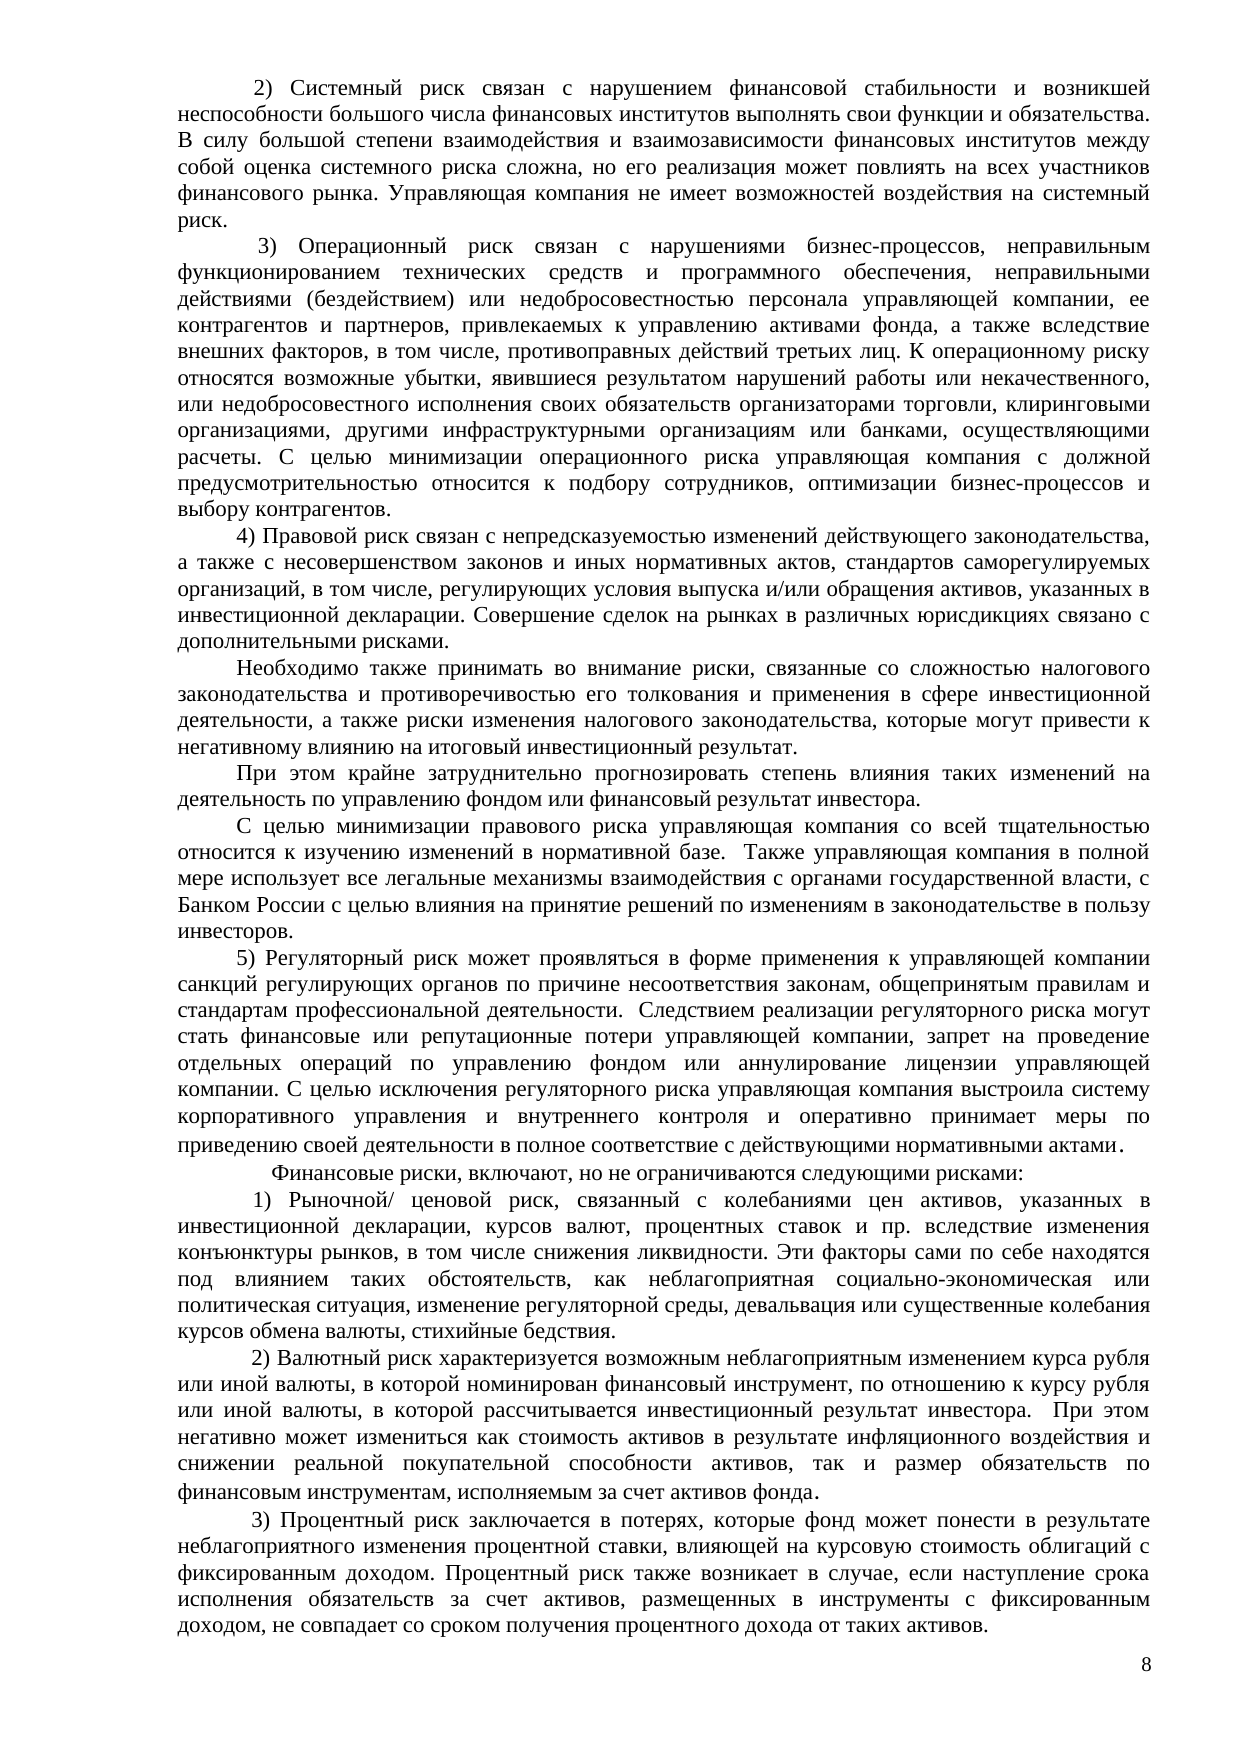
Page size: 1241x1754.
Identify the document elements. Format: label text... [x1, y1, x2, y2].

text При этом крайне затруднительно прогнозировать степень влияния таких изменений на деятельность по управлению фондом или финансовый результат инвестора. [177, 759, 1152, 812]
text Необходимо также принимать во внимание риски, связанные со сложностью налогового законодательства и противоречивостью его толкования и применения в сфере инвестиционной деятельности, а также риски изменения налогового законодательства, которые могут привести к негативному влиянию на итоговый инвестиционный результат. [177, 654, 1152, 759]
text Финансовые риски, включают, но не ограничиваются следующими рисками: [177, 1159, 1152, 1186]
text 3) Операционный риск связан с нарушениями бизнес-процессов, неправильным функционированием технических средств и программного обеспечения, неправильными действиями (бездействием) или недобросовестностью персонала управляющей компании, ее контрагентов и партнеров, привлекаемых к управлению активами фонда, а также вследствие внешних факторов, в том числе, противоправных действий третьих лиц. К операционному риску относятся возможные убытки, явившиеся результатом нарушений работы или некачественного, или недобросовестного исполнения своих обязательств организаторами торговли, клиринговыми организациями, другими инфраструктурными организациям или банками, осуществляющими расчеты. С целью минимизации операционного риска управляющая компания с должной предусмотрительностью относится к подбору сотрудников, оптимизации бизнес-процессов и выбору контрагентов. [177, 232, 1152, 522]
text 2) Системный риск связан с нарушением финансовой стабильности и возникшей неспособности большого числа финансовых институтов выполнять свои функции и обязательства. В силу большой степени взаимодействия и взаимозависимости финансовых институтов между собой оценка системного риска сложна, но его реализация может повлиять на всех участников финансового рынка. Управляющая компания не имеет возможностей воздействия на системный риск. [177, 74, 1152, 232]
text 1) Рыночной/ ценовой риск, связанный с колебаниями цен активов, указанных в инвестиционной декларации, курсов валют, процентных ставок и пр. вследствие изменения конъюнктуры рынков, в том числе снижения ликвидности. Эти факторы сами по себе находятся под влиянием таких обстоятельств, как неблагоприятная социально-экономическая или политическая ситуация, изменение регуляторной среды, девальвация или существенные колебания курсов обмена валюты, стихийные бедствия. [177, 1186, 1152, 1344]
text 4) Правовой риск связан с непредсказуемостью изменений действующего законодательства, а также с несовершенством законов и иных нормативных актов, стандартов саморегулируемых организаций, в том числе, регулирующих условия выпуска и/или обращения активов, указанных в инвестиционной декларации. Совершение сделок на рынках в различных юрисдикциях связано с дополнительными рисками. [177, 522, 1152, 654]
text 3) Процентный риск заключается в потерях, которые фонд может понести в результате неблагоприятного изменения процентной ставки, влияющей на курсовую стоимость облигаций с фиксированным доходом. Процентный риск также возникает в случае, если наступление срока исполнения обязательств за счет активов, размещенных в инструменты с фиксированным доходом, не совпадает со сроком получения процентного дохода от таких активов. [177, 1506, 1152, 1638]
text С целью минимизации правового риска управляющая компания со всей тщательностью относится к изучению изменений в нормативной базе. Также управляющая компания в полной мере использует все легальные механизмы взаимодействия с органами государственной власти, с Банком России с целью влияния на принятие решений по изменениям в законодательстве в пользу инвесторов. [177, 812, 1152, 943]
text 2) Валютный риск характеризуется возможным неблагоприятным изменением курса рубля или иной валюты, в которой номинирован финансовый инструмент, по отношению к курсу рубля или иной валюты, в которой рассчитывается инвестиционный результат инвестора. При этом негативно может измениться как стоимость активов в результате инфляционного воздействия и снижении реальной покупательной способности активов, так и размер обязательств по финансовым инструментам, исполняемым за счет активов фонда. [177, 1344, 1152, 1506]
text 5) Регуляторный риск может проявляться в форме применения к управляющей компании санкций регулирующих органов по причине несоответствия законам, общепринятым правилам и стандартам профессиональной деятельности. Следствием реализации регуляторного риска могут стать финансовые или репутационные потери управляющей компании, запрет на проведение отдельных операций по управлению фондом или аннулирование лицензии управляющей компании. С целью исключения регуляторного риска управляющая компания выстроила систему корпоративного управления и внутреннего контроля и оперативно принимает меры по приведению своей деятельности в полное соответствие с действующими нормативными актами. [177, 943, 1152, 1159]
